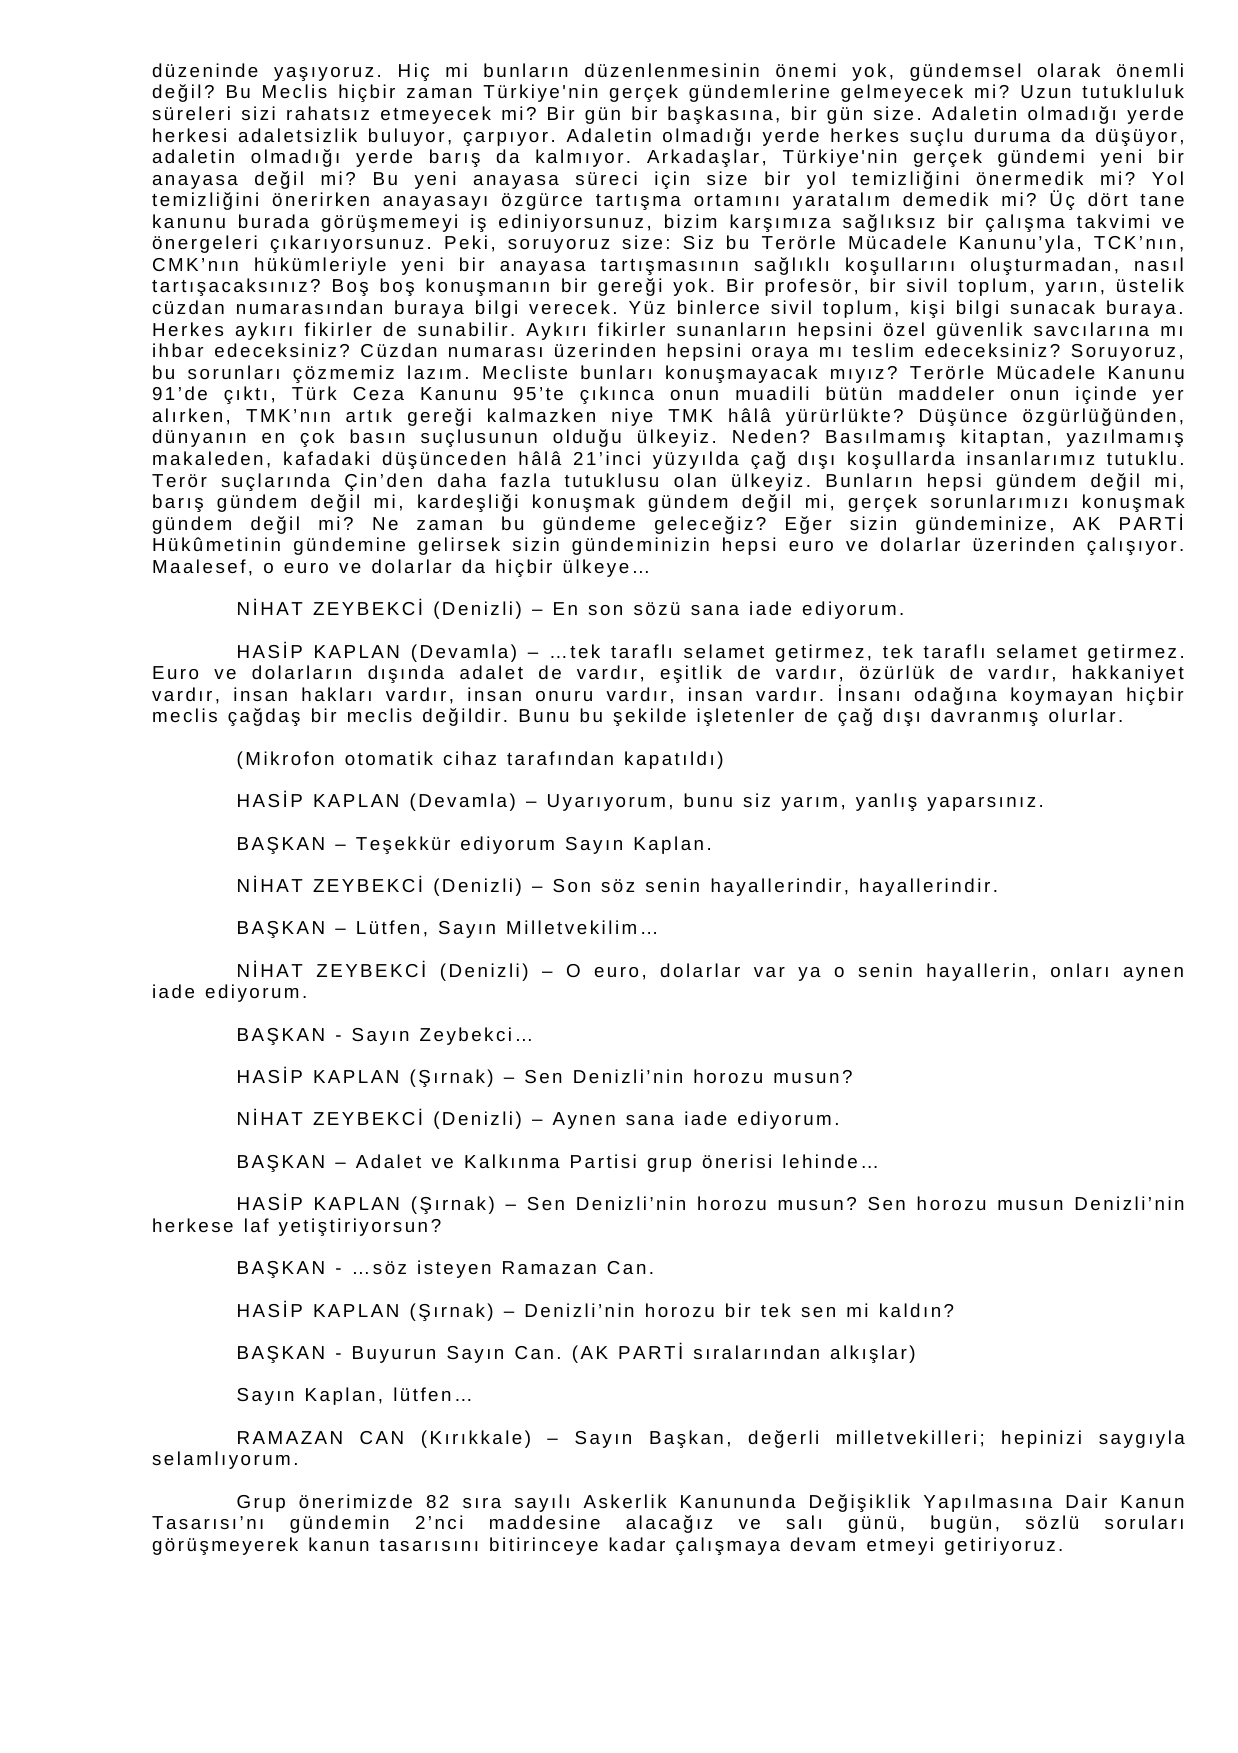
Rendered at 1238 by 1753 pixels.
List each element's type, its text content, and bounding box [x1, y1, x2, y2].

text Sayın Kaplan, lütfen… [152, 1384, 1186, 1406]
text NİHAT ZEYBEKCİ (Denizli) – O euro, dolarlar var ya o senin hayallerin, onları aynen iade ediyorum. [152, 959, 1186, 1003]
text NİHAT ZEYBEKCİ (Denizli) – Son söz senin hayallerindir, hayallerindir. [152, 875, 1186, 896]
text Grup önerimizde 82 sıra sayılı Askerlik Kanununda Değişiklik Yapılmasına Dair Kanun Tasarısı’nı gündemin 2’nci maddesine alacağız ve salı günü, bugün, sözlü soruları görüşmeyerek kanun tasarısını bitirinceye kadar çalışmaya devam etmeyi getiriyoruz. [152, 1491, 1186, 1555]
text HASİP KAPLAN (Şırnak) – Denizli’nin horozu bir tek sen mi kaldın? [152, 1299, 1186, 1321]
text BAŞKAN - Sayın Zeybekci… [152, 1023, 1186, 1045]
text NİHAT ZEYBEKCİ (Denizli) – Aynen sana iade ediyorum. [152, 1108, 1186, 1130]
text BAŞKAN - Buyurun Sayın Can. (AK PARTİ sıralarından alkışlar) [152, 1342, 1186, 1363]
text BAŞKAN – Adalet ve Kalkınma Partisi grup önerisi lehinde… [152, 1151, 1186, 1172]
text HASİP KAPLAN (Devamla) – …tek taraflı selamet getirmez, tek taraflı selamet getirmez. Euro ve dolarların dışında adalet de vardır, eşitlik de vardır, özürlük de vardır, hakkaniyet vardır, insan hakları vardır, insan onuru vardır, insan vardır. İnsanı odağına koymayan hiçbir meclis çağdaş bir meclis değildir. Bunu bu şekilde işletenler de çağ dışı davranmış olurlar. [152, 640, 1186, 727]
text HASİP KAPLAN (Devamla) – Uyarıyorum, bunu siz yarım, yanlış yaparsınız. [152, 790, 1186, 811]
text HASİP KAPLAN (Şırnak) – Sen Denizli’nin horozu musun? [152, 1066, 1186, 1087]
text HASİP KAPLAN (Şırnak) – Sen Denizli’nin horozu musun? Sen horozu musun Denizli’nin herkese laf yetiştiriyorsun? [152, 1193, 1186, 1236]
text BAŞKAN – Teşekkür ediyorum Sayın Kaplan. [152, 832, 1186, 854]
text BAŞKAN – Lütfen, Sayın Milletvekilim… [152, 917, 1186, 939]
text RAMAZAN CAN (Kırıkkale) – Sayın Başkan, değerli milletvekilleri; hepinizi saygıyla selamlıyorum. [152, 1427, 1186, 1470]
text BAŞKAN - …söz isteyen Ramazan Can. [152, 1257, 1186, 1278]
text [152, 60, 1186, 577]
text (Mikrofon otomatik cihaz tarafından kapatıldı) [152, 747, 1186, 769]
text NİHAT ZEYBEKCİ (Denizli) – En son sözü sana iade ediyorum. [152, 598, 1186, 619]
